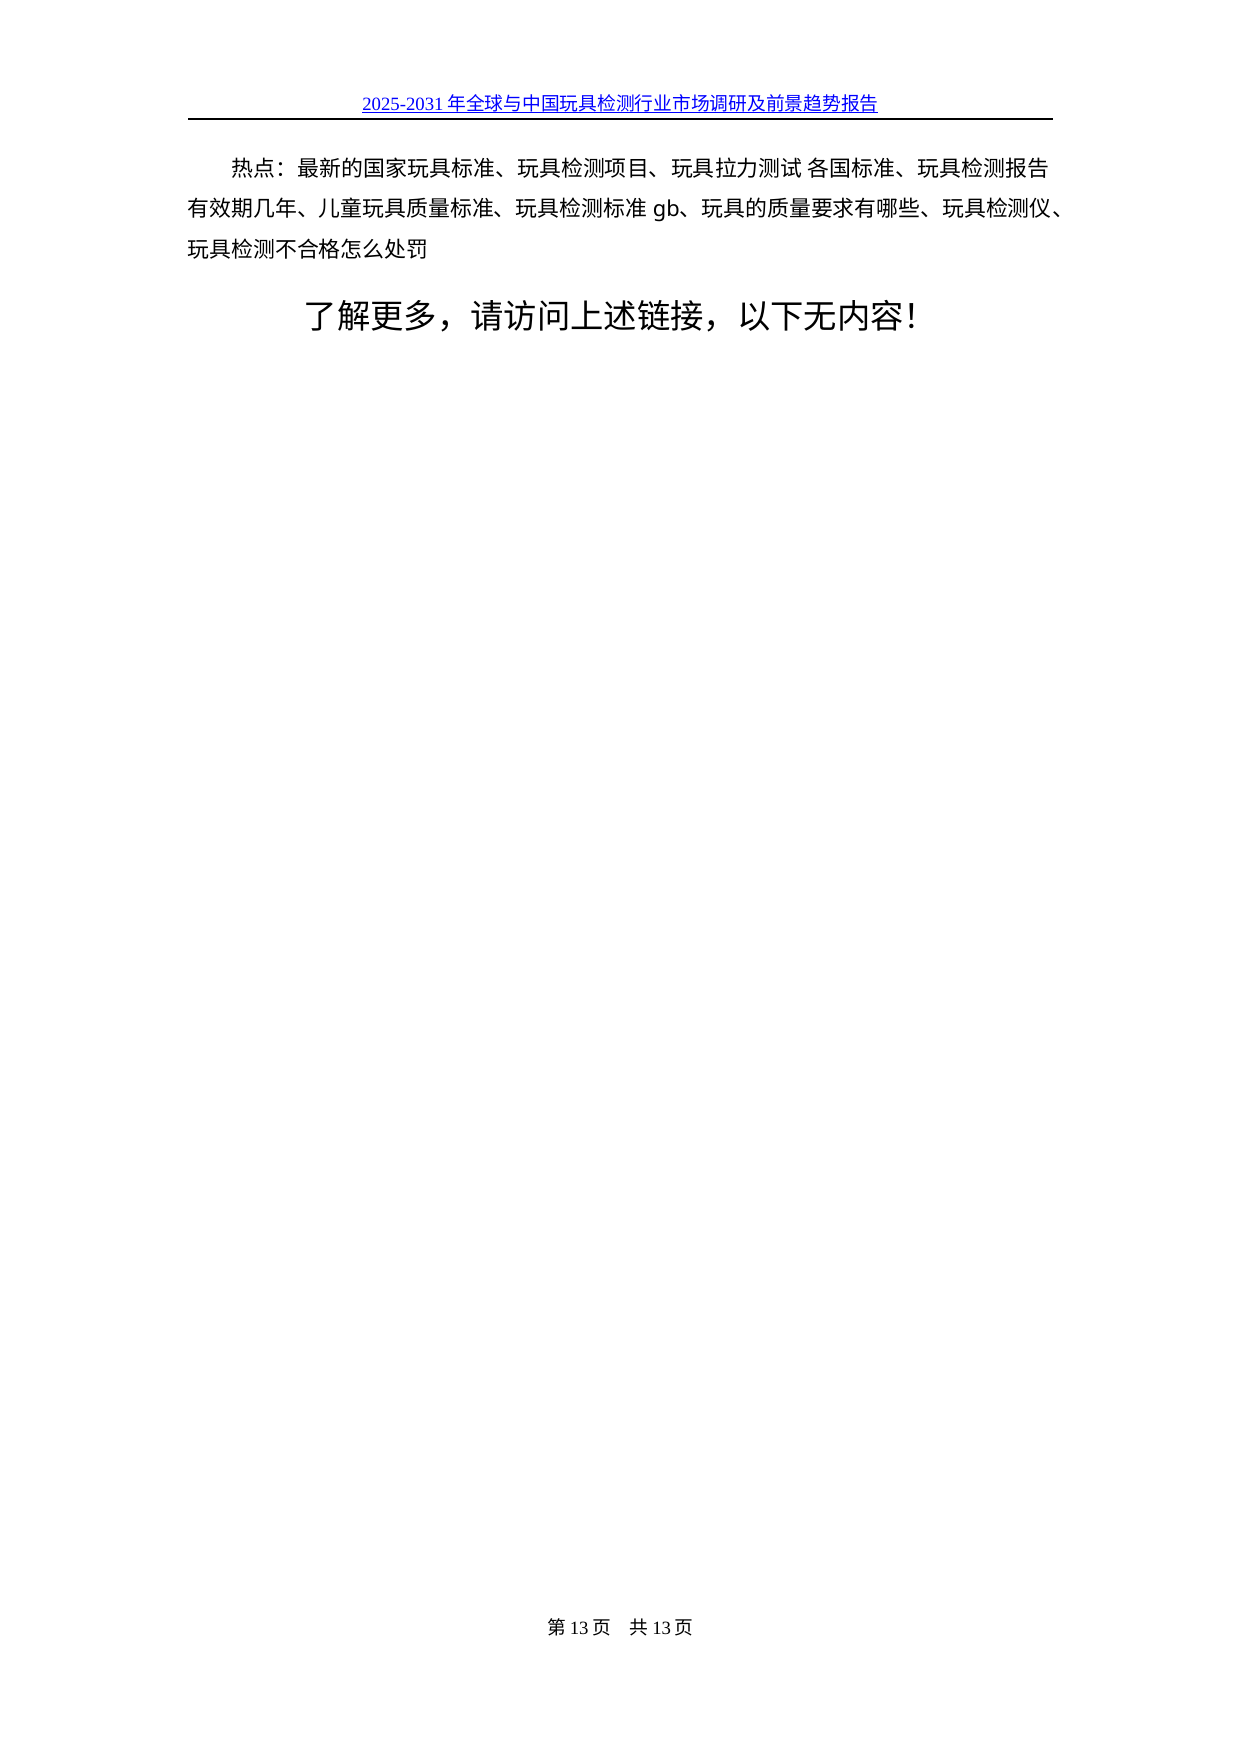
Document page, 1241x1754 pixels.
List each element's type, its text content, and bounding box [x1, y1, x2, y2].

text 热点：最新的国家玩具标准、玩具检测项目、玩具拉力测试 各国标准、玩具检测报告有效期几年、儿童玩具质量标准、玩具检测标准gb、玩具的质量要求有哪些、玩具检测仪、玩具检测不合格怎么处罚 [187, 150, 1053, 264]
title 了解更多，请访问上述链接，以下无内容！ [187, 282, 1053, 347]
